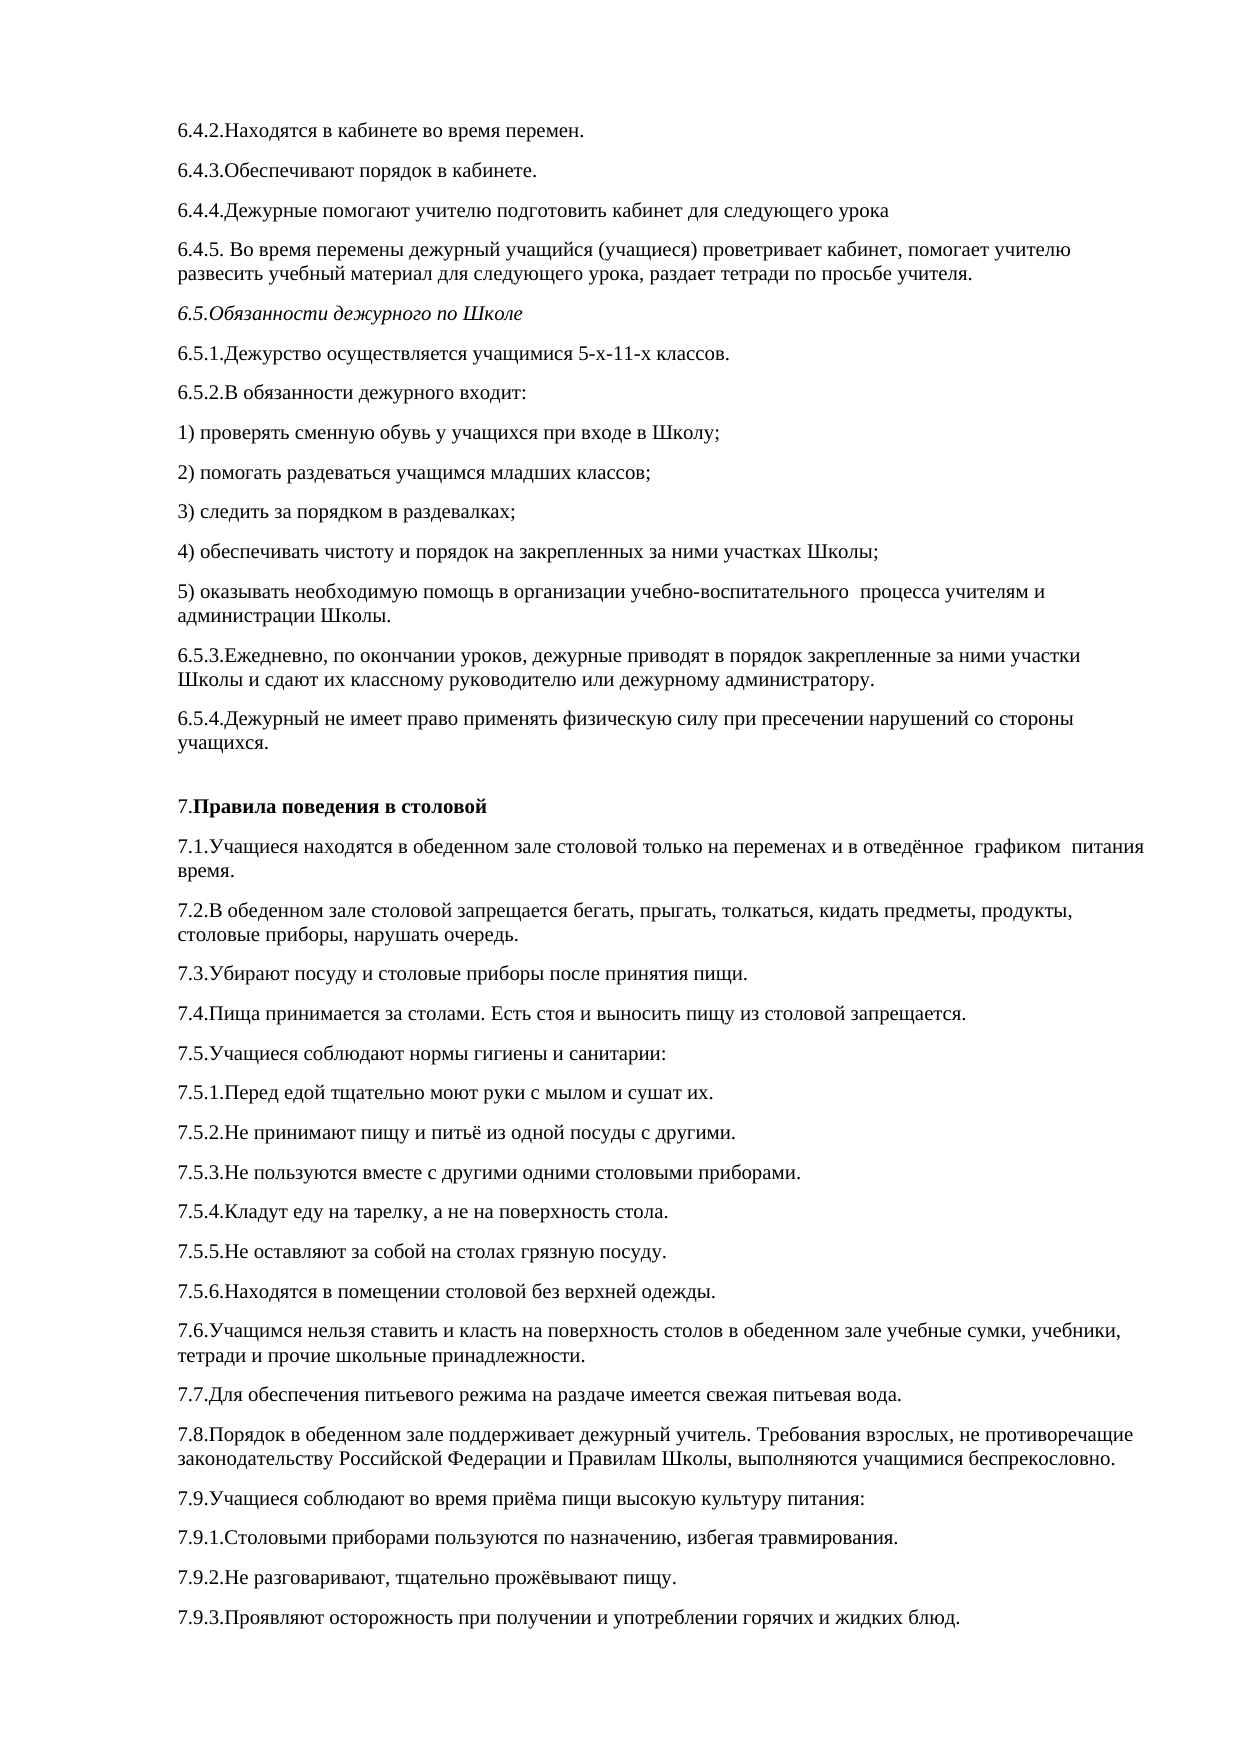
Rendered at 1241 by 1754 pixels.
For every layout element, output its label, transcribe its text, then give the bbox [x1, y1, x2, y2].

text 7.1.Учащиеся находятся в обеденном зале столовой только на переменах и в отведённое графиком питания время. [177, 834, 1152, 882]
text 3) следить за порядком в раздевалках; [177, 499, 1152, 523]
text 5) оказывать необходимую помощь в организации учебно-воспитательного процесса учителям и администрации Школы. [177, 579, 1152, 627]
text 7.3.Убирают посуду и столовые приборы после принятия пищи. [177, 961, 1152, 985]
text 7.9.1.Столовыми приборами пользуются по назначению, избегая травмирования. [177, 1525, 1152, 1549]
text 7.4.Пища принимается за столами. Есть стоя и выносить пищу из столовой запрещается. [177, 1001, 1152, 1025]
text 6.5.4.Дежурный не имеет право применять физическую силу при пресечении нарушений со стороны учащихся. [177, 706, 1152, 754]
text 7.5.3.Не пользуются вместе с другими одними столовыми приборами. [177, 1160, 1152, 1184]
text 7.7.Для обеспечения питьевого режима на раздаче имеется свежая питьевая вода. [177, 1382, 1152, 1406]
text 7.6.Учащимся нельзя ставить и класть на поверхность столов в обеденном зале учебные сумки, учебники, тетради и прочие школьные принадлежности. [177, 1318, 1152, 1367]
text 7.5.Учащиеся соблюдают нормы гигиены и санитарии: [177, 1041, 1152, 1065]
text 7.5.6.Находятся в помещении столовой без верхней одежды. [177, 1279, 1152, 1303]
text 7.5.4.Кладут еду на тарелку, а не на поверхность стола. [177, 1199, 1152, 1223]
text 4) обеспечивать чистоту и порядок на закрепленных за ними участках Школы; [177, 539, 1152, 563]
text 6.5.Обязанности дежурного по Школе [177, 301, 1152, 325]
text 6.4.4.Дежурные помогают учителю подготовить кабинет для следующего урока [177, 197, 1152, 222]
text 7.9.3.Проявляют осторожность при получении и употреблении горячих и жидких блюд. [177, 1605, 1152, 1629]
text 1) проверять сменную обувь у учащихся при входе в Школу; [177, 420, 1152, 444]
text 7.5.1.Перед едой тщательно моют руки с мылом и сушат их. [177, 1080, 1152, 1104]
text 6.5.1.Дежурство осуществляется учащимися 5-х-11-х классов. [177, 341, 1152, 365]
text 7.9.2.Не разговаривают, тщательно прожёвывают пищу. [177, 1565, 1152, 1589]
text 7.5.5.Не оставляют за собой на столах грязную посуду. [177, 1239, 1152, 1263]
text 7.2.В обеденном зале столовой запрещается бегать, прыгать, толкаться, кидать предметы, продукты, столовые приборы, нарушать очередь. [177, 897, 1152, 946]
text 7.Правила поведения в столовой [177, 770, 1152, 818]
text 7.5.2.Не принимают пищу и питьё из одной посуды с другими. [177, 1120, 1152, 1144]
text 7.9.Учащиеся соблюдают во время приёма пищи высокую культуру питания: [177, 1486, 1152, 1510]
text 6.4.5. Во время перемены дежурный учащийся (учащиеся) проветривает кабинет, помогает учителю развесить учебный материал для следующего урока, раздает тетради по просьбе учителя. [177, 237, 1152, 285]
text 7.8.Порядок в обеденном зале поддерживает дежурный учитель. Требования взрослых, не противоречащие законодательству Российской Федерации и Правилам Школы, выполняются учащимися беспрекословно. [177, 1422, 1152, 1470]
text 6.5.2.В обязанности дежурного входит: [177, 380, 1152, 404]
text 6.4.3.Обеспечивают порядок в кабинете. [177, 158, 1152, 182]
text 2) помогать раздеваться учащимся младших классов; [177, 460, 1152, 484]
text 6.5.3.Ежедневно, по окончании уроков, дежурные приводят в порядок закрепленные за ними участки Школы и сдают их классному руководителю или дежурному администратору. [177, 642, 1152, 691]
text 6.4.2.Находятся в кабинете во время перемен. [177, 118, 1152, 142]
